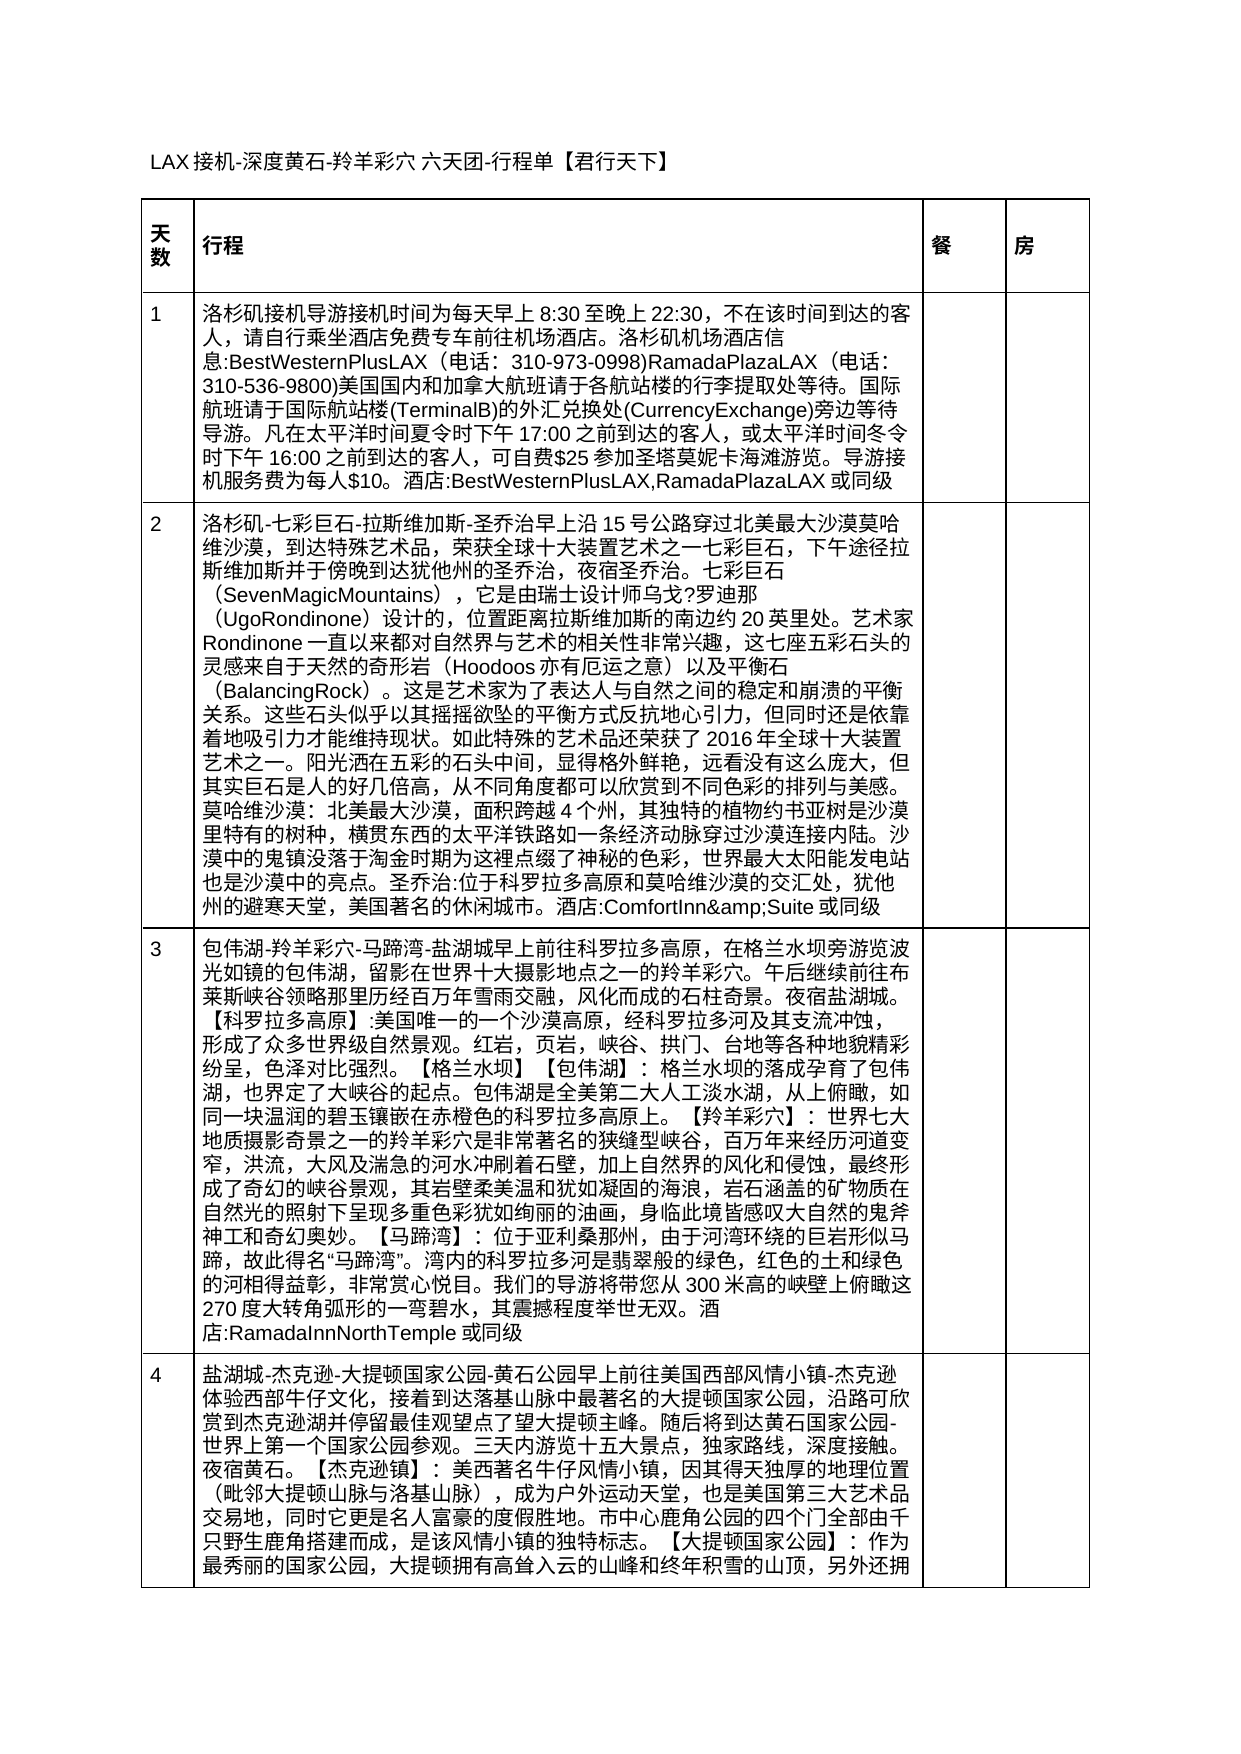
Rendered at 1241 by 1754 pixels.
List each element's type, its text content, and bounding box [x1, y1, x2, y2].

table_cell [924, 293, 1005, 502]
table_cell 3 [142, 928, 193, 1353]
table_cell [1007, 1354, 1089, 1586]
table_header 天数 [142, 200, 193, 292]
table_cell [195, 1354, 922, 1586]
table_cell [924, 929, 1005, 1353]
table_cell [1007, 929, 1089, 1353]
table_header 房 [1007, 200, 1089, 292]
table_cell 2 [142, 503, 193, 927]
table_cell [1007, 503, 1089, 927]
table_cell 洛杉矶-七彩巨石-拉斯维加斯-圣乔治早上沿15号公路穿过北美最大沙漠莫哈维沙漠，到达特殊艺术品，荣获全球十大装置艺术之一七彩巨石，下午途径拉斯维加斯并于傍晚到达犹他州的圣乔治，夜宿圣乔治。七彩巨石（SevenMagicMountains），它是由瑞士设计师乌戈?罗迪那（UgoRondinone）设计的，位置距离拉斯维加斯的南边约20英里处。艺术家Rondinone一直以来都对自然界与艺术的相关性非常兴趣，这七座五彩石头的灵感来自于天然的奇形岩（Hoodoos亦有厄运之意）以及平衡石（BalancingRock）。这是艺术家为了表达人与自然之间的稳定和崩溃的平衡关系。这些石头似乎以其摇摇欲坠的平衡方式反抗地心引力，但同时还是依靠着地吸引力才能维持现状。如此特殊的艺术品还荣获了2016年全球十大装置艺术之一。阳光洒在五彩的石头中间，显得格外鲜艳，远看没有这么庞大，但其实巨石是人的好几倍高，从不同角度都可以欣赏到不同色彩的排列与美感。莫哈维沙漠：北美最大沙漠，面积跨越4个州，其独特的植物约书亚树是沙漠里特有的树种，横贯东西的太平洋铁路如一条经济动脉穿过沙漠连接内陆。沙漠中的鬼镇没落于淘金时期为这裡点缀了神秘的色彩，世界最大太阳能发电站也是沙漠中的亮点。圣乔治:位于科罗拉多高原和莫哈维沙漠的交汇处，犹他州的避寒天堂，美国著名的休闲城市。酒店:ComfortInn&amp;Suite或同级 [195, 503, 922, 927]
table_cell [924, 1354, 1005, 1586]
table_cell 1 [142, 293, 193, 502]
text LAX接机-深度黄石-羚羊彩穴 六天团-行程单【君行天下】 [150, 150, 1090, 174]
table_cell 洛杉矶接机导游接机时间为每天早上8:30至晚上22:30，不在该时间到达的客人，请自行乘坐酒店免费专车前往机场酒店。洛杉矶机场酒店信息:BestWesternPlusLAX（电话：310-973-0998)RamadaPlazaLAX（电话：310-536-9800)美国国内和加拿大航班请于各航站楼的行李提取处等待。国际航班请于国际航站楼(TerminalB)的外汇兑换处(CurrencyExchange)旁边等待导游。凡在太平洋时间夏令时下午17:00之前到达的客人，或太平洋时间冬令时下午16:00之前到达的客人，可自费$25参加圣塔莫妮卡海滩游览。导游接机服务费为每人$10。酒店:BestWesternPlusLAX,RamadaPlazaLAX或同级 [195, 293, 922, 502]
table_header 餐 [924, 200, 1005, 292]
table_header 行程 [195, 200, 922, 292]
table_cell [1007, 293, 1089, 502]
table_cell 4 [142, 1354, 193, 1586]
table_cell [924, 503, 1005, 927]
table_cell 包伟湖-羚羊彩穴-马蹄湾-盐湖城早上前往科罗拉多高原，在格兰水坝旁游览波光如镜的包伟湖，留影在世界十大摄影地点之一的羚羊彩穴。午后继续前往布莱斯峡谷领略那里历经百万年雪雨交融，风化而成的石柱奇景。夜宿盐湖城。【科罗拉多高原】:美国唯一的一个沙漠高原，经科罗拉多河及其支流冲蚀，形成了众多世界级自然景观。红岩，页岩，峡谷、拱门、台地等各种地貌精彩纷呈，色泽对比强烈。【格兰水坝】【包伟湖】：格兰水坝的落成孕育了包伟湖，也界定了大峡谷的起点。包伟湖是全美第二大人工淡水湖，从上俯瞰，如同一块温润的碧玉镶嵌在赤橙色的科罗拉多高原上。【羚羊彩穴】：世界七大地质摄影奇景之一的羚羊彩穴是非常著名的狭缝型峡谷，百万年来经历河道变窄，洪流，大风及湍急的河水冲刷着石壁，加上自然界的风化和侵蚀，最终形成了奇幻的峡谷景观，其岩壁柔美温和犹如凝固的海浪，岩石涵盖的矿物质在自然光的照射下呈现多重色彩犹如绚丽的油画，身临此境皆感叹大自然的鬼斧神工和奇幻奥妙。【马蹄湾】：位于亚利桑那州，由于河湾环绕的巨岩形似马蹄，故此得名“马蹄湾”。湾内的科罗拉多河是翡翠般的绿色，红色的土和绿色的河相得益彰，非常赏心悦目。我们的导游将带您从300米高的峡壁上俯瞰这270度大转角弧形的一弯碧水，其震撼程度举世无双。酒店:RamadaInnNorthTemple或同级 [195, 929, 922, 1353]
